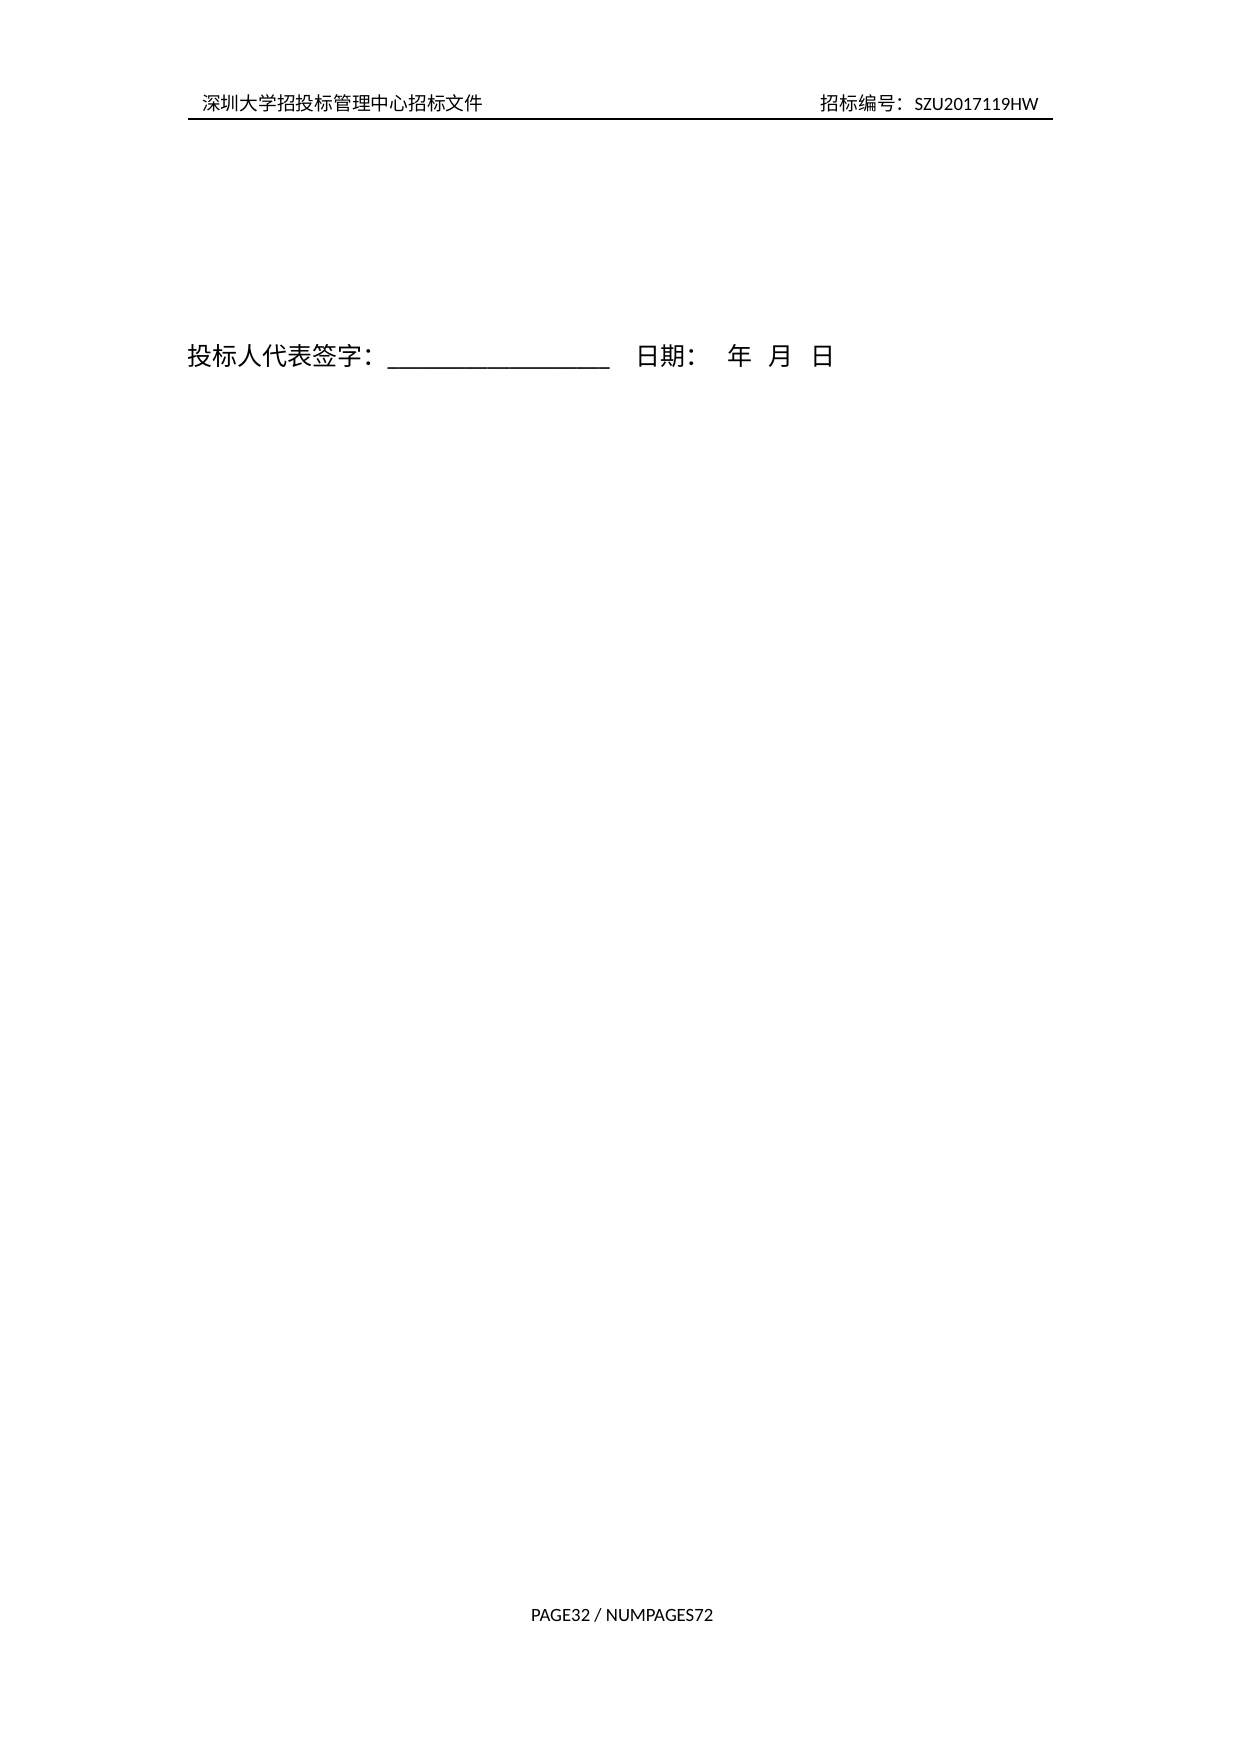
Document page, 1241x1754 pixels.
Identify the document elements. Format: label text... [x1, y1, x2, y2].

text 投标人代表签字：____________________ 日期： 年 月 日 [75, 322, 1053, 387]
